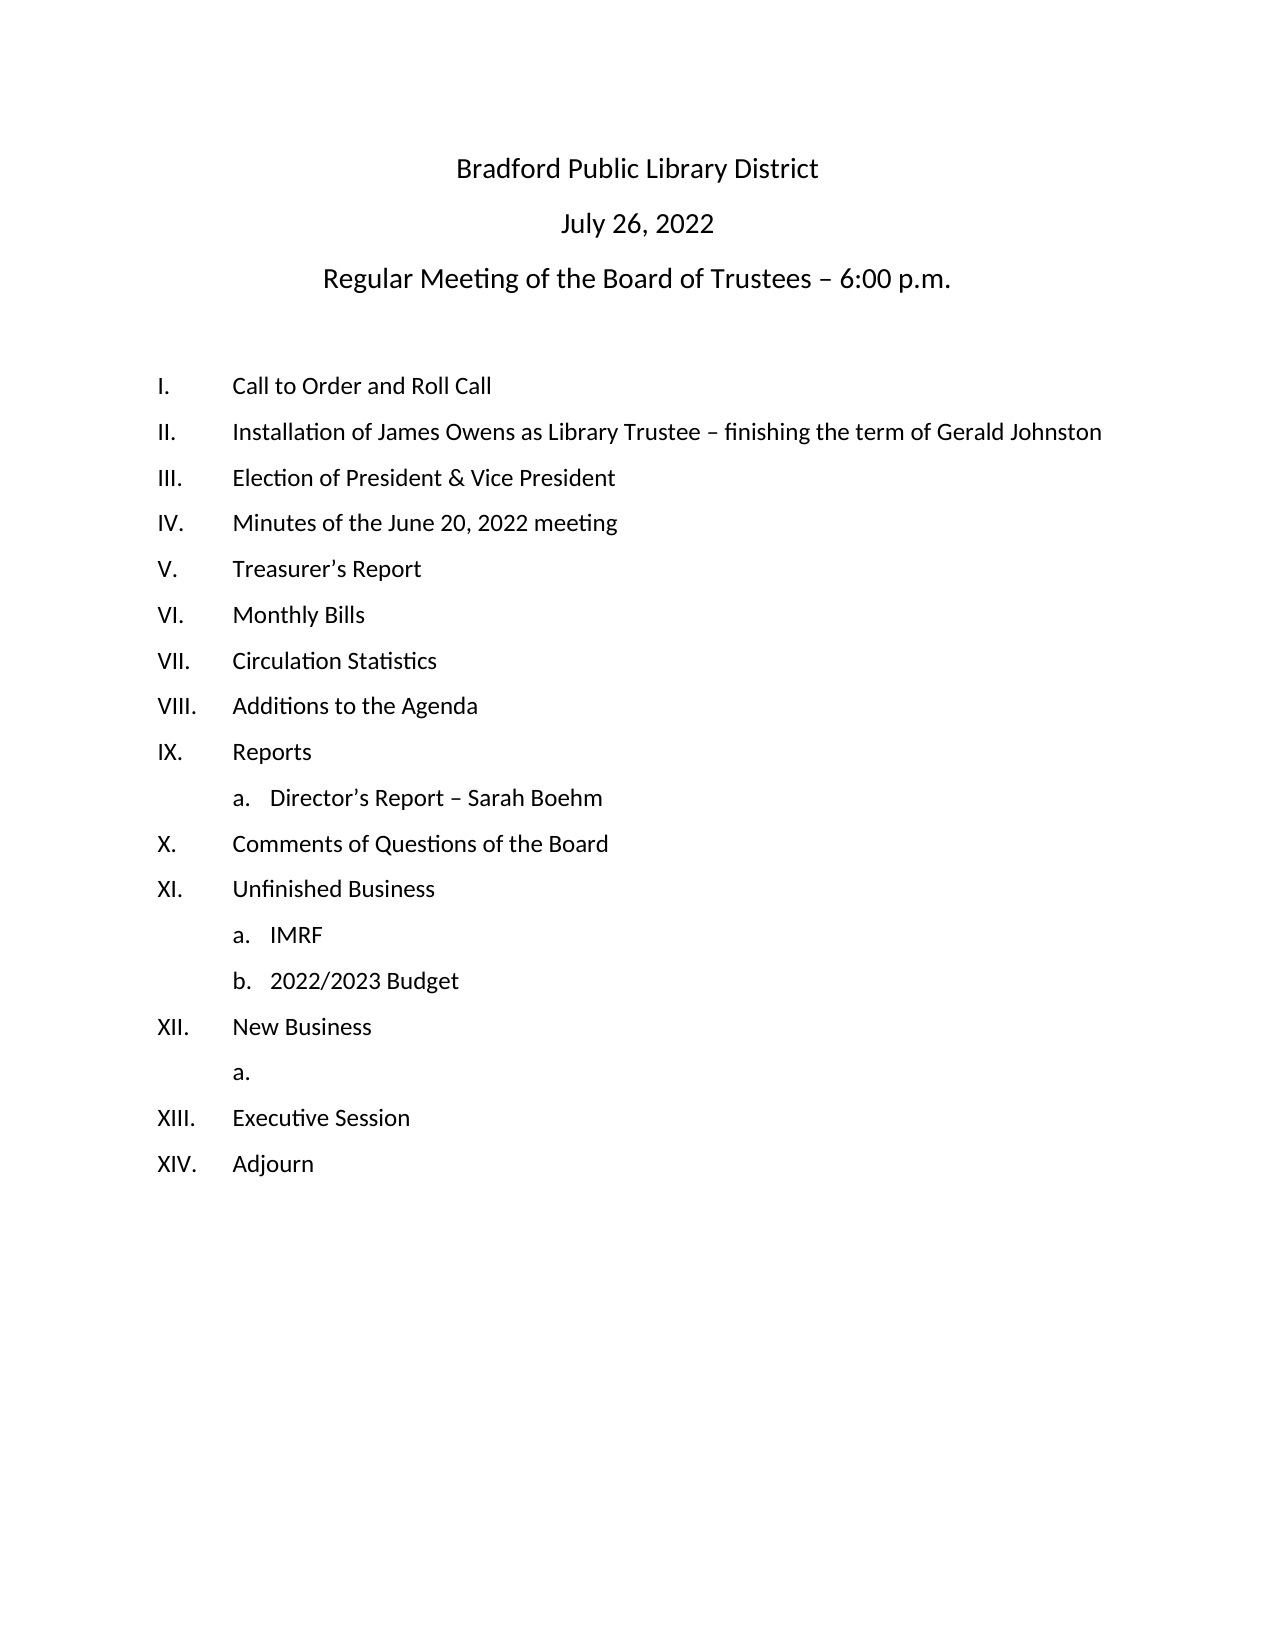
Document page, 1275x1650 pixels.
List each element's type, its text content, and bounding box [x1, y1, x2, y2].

list Monthly Bills [157, 599, 1155, 629]
list Call to Order and Roll Call [157, 370, 1155, 401]
list Unfinished Business [157, 873, 1155, 904]
list Additions to the Agenda [157, 691, 1155, 721]
list 2022/2023 Budget [232, 965, 1155, 995]
text Regular Meeting of the Board of Trustees – 6:00 p.m. [120, 260, 1155, 296]
text Bradford Public Library District [120, 150, 1155, 186]
list Director’s Report – Sarah Boehm [232, 782, 1155, 812]
list Election of President & Vice President [157, 462, 1155, 492]
list Reports [157, 736, 1155, 767]
list Circulation Statistics [157, 645, 1155, 675]
list Executive Session [157, 1102, 1155, 1133]
list Comments of Questions of the Board [157, 828, 1155, 858]
text July 26, 2022 [120, 205, 1155, 241]
list Adjourn [157, 1148, 1155, 1178]
list New Business [157, 1011, 1155, 1041]
list Minutes of the June 20, 2022 meeting [157, 508, 1155, 538]
list Installation of James Owens as Library Trustee – finishing the term of Gerald Johnston [157, 416, 1155, 447]
list Treasurer’s Report [157, 553, 1155, 584]
list IMRF [232, 919, 1155, 950]
